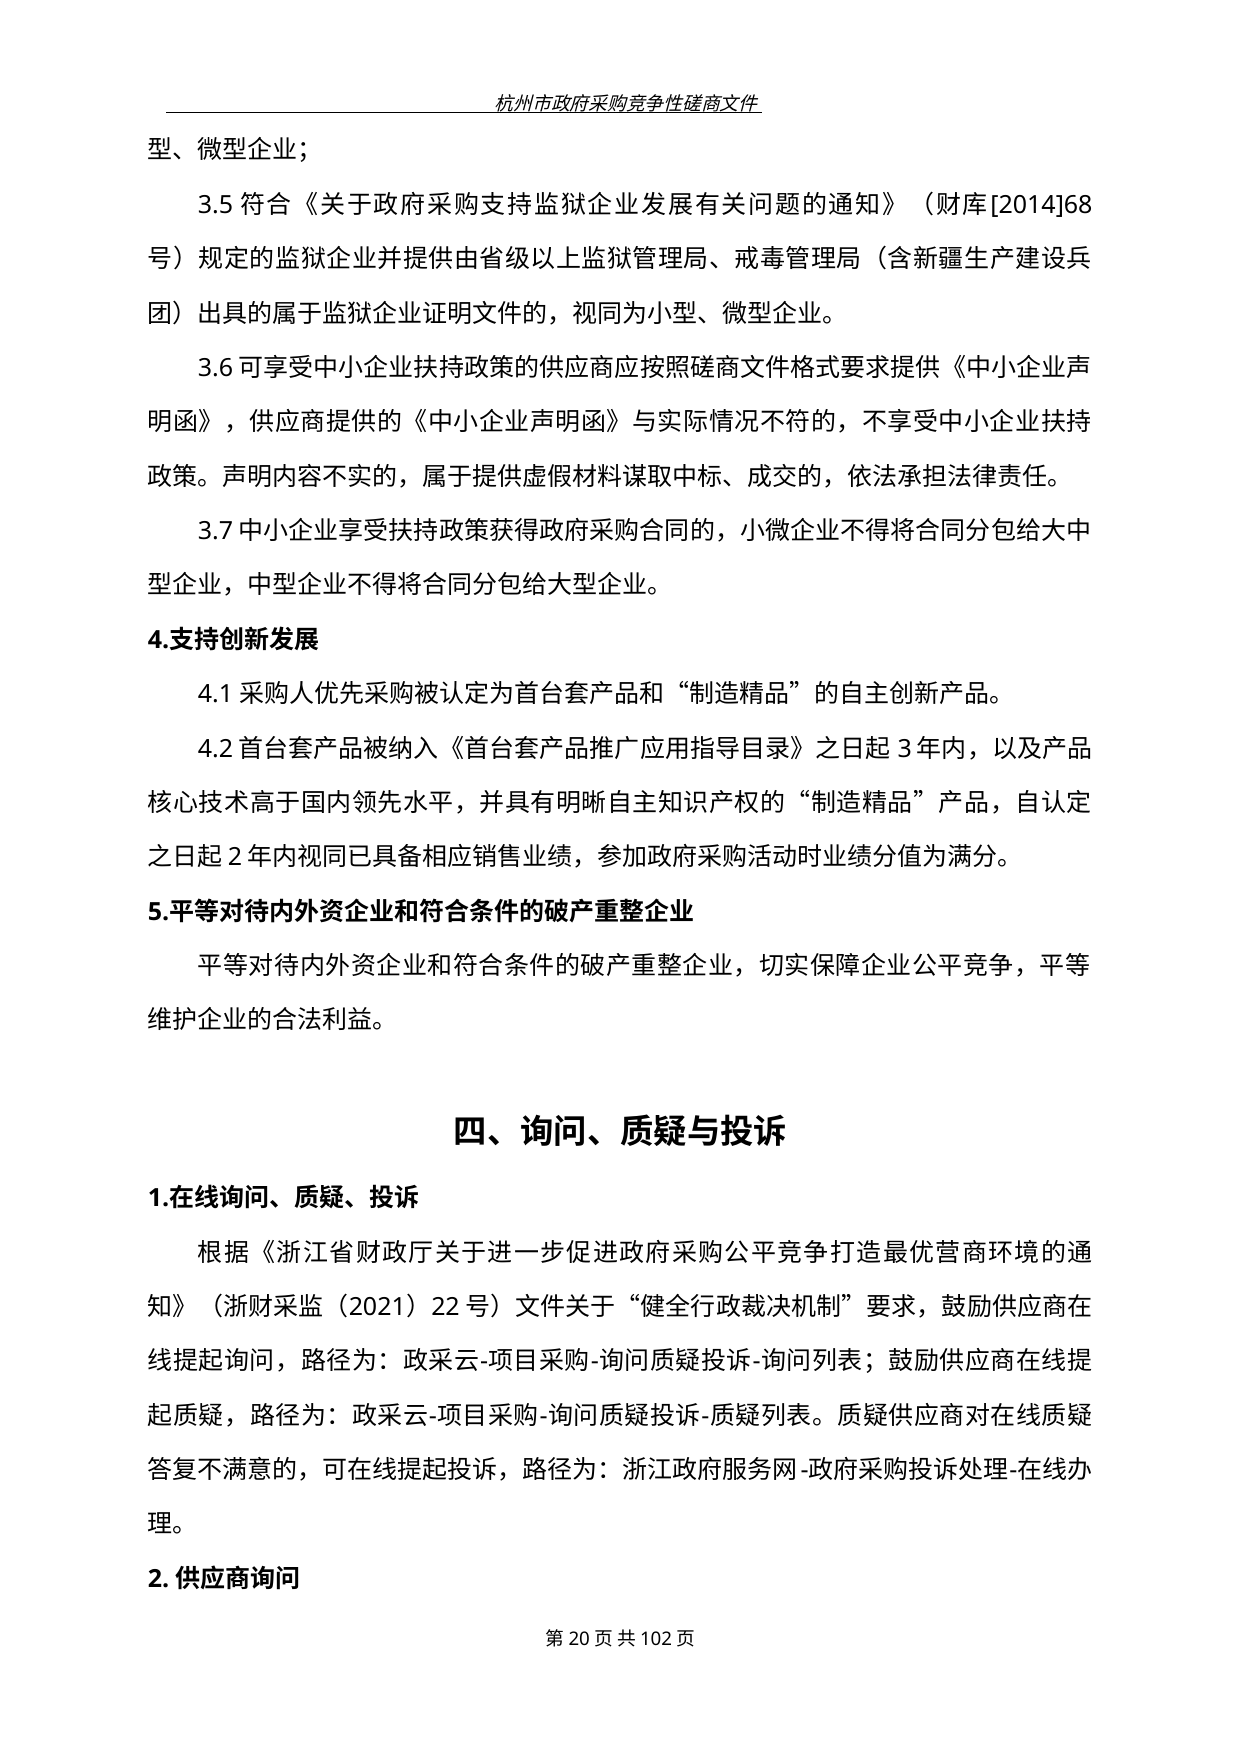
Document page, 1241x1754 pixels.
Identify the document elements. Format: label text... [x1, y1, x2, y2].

text 4.2首台套产品被纳入《首台套产品推广应用指导目录》之日起3年内，以及产品核心技术高于国内领先水平，并具有明晰自主知识产权的“制造精品”产品，自认定之日起2年内视同已具备相应销售业绩，参加政府采购活动时业绩分值为满分。 [148, 728, 1092, 873]
text 2. 供应商询问 [148, 1558, 1092, 1594]
text 3.7中小企业享受扶持政策获得政府采购合同的，小微企业不得将合同分包给大中型企业，中型企业不得将合同分包给大型企业。 [148, 511, 1092, 601]
text 3.5符合《关于政府采购支持监狱企业发展有关问题的通知》（财库[2014]68号）规定的监狱企业并提供由省级以上监狱管理局、戒毒管理局（含新疆生产建设兵团）出具的属于监狱企业证明文件的，视同为小型、微型企业。 [148, 184, 1092, 329]
text 4.1 采购人优先采购被认定为首台套产品和“制造精品”的自主创新产品。 [148, 674, 1092, 710]
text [148, 130, 1092, 166]
text 根据《浙江省财政厅关于进一步促进政府采购公平竞争打造最优营商环境的通知》（浙财采监（2021）22号）文件关于“健全行政裁决机制”要求，鼓励供应商在线提起询问，路径为：政采云-项目采购-询问质疑投诉-询问列表；鼓励供应商在线提起质疑，路径为：政采云-项目采购-询问质疑投诉-质疑列表。质疑供应商对在线质疑答复不满意的，可在线提起投诉，路径为：浙江政府服务网-政府采购投诉处理-在线办理。 [148, 1232, 1092, 1540]
text 四、询问、质疑与投诉 [148, 1105, 1092, 1153]
text 平等对待内外资企业和符合条件的破产重整企业，切实保障企业公平竞争，平等维护企业的合法利益。 [148, 946, 1092, 1036]
text 1.在线询问、质疑、投诉 [148, 1178, 1092, 1214]
text 3.6可享受中小企业扶持政策的供应商应按照磋商文件格式要求提供《中小企业声明函》，供应商提供的《中小企业声明函》与实际情况不符的，不享受中小企业扶持政策。声明内容不实的，属于提供虚假材料谋取中标、成交的，依法承担法律责任。 [148, 347, 1092, 492]
text 5.平等对待内外资企业和符合条件的破产重整企业 [148, 891, 1092, 927]
text 4.支持创新发展 [148, 619, 1092, 656]
